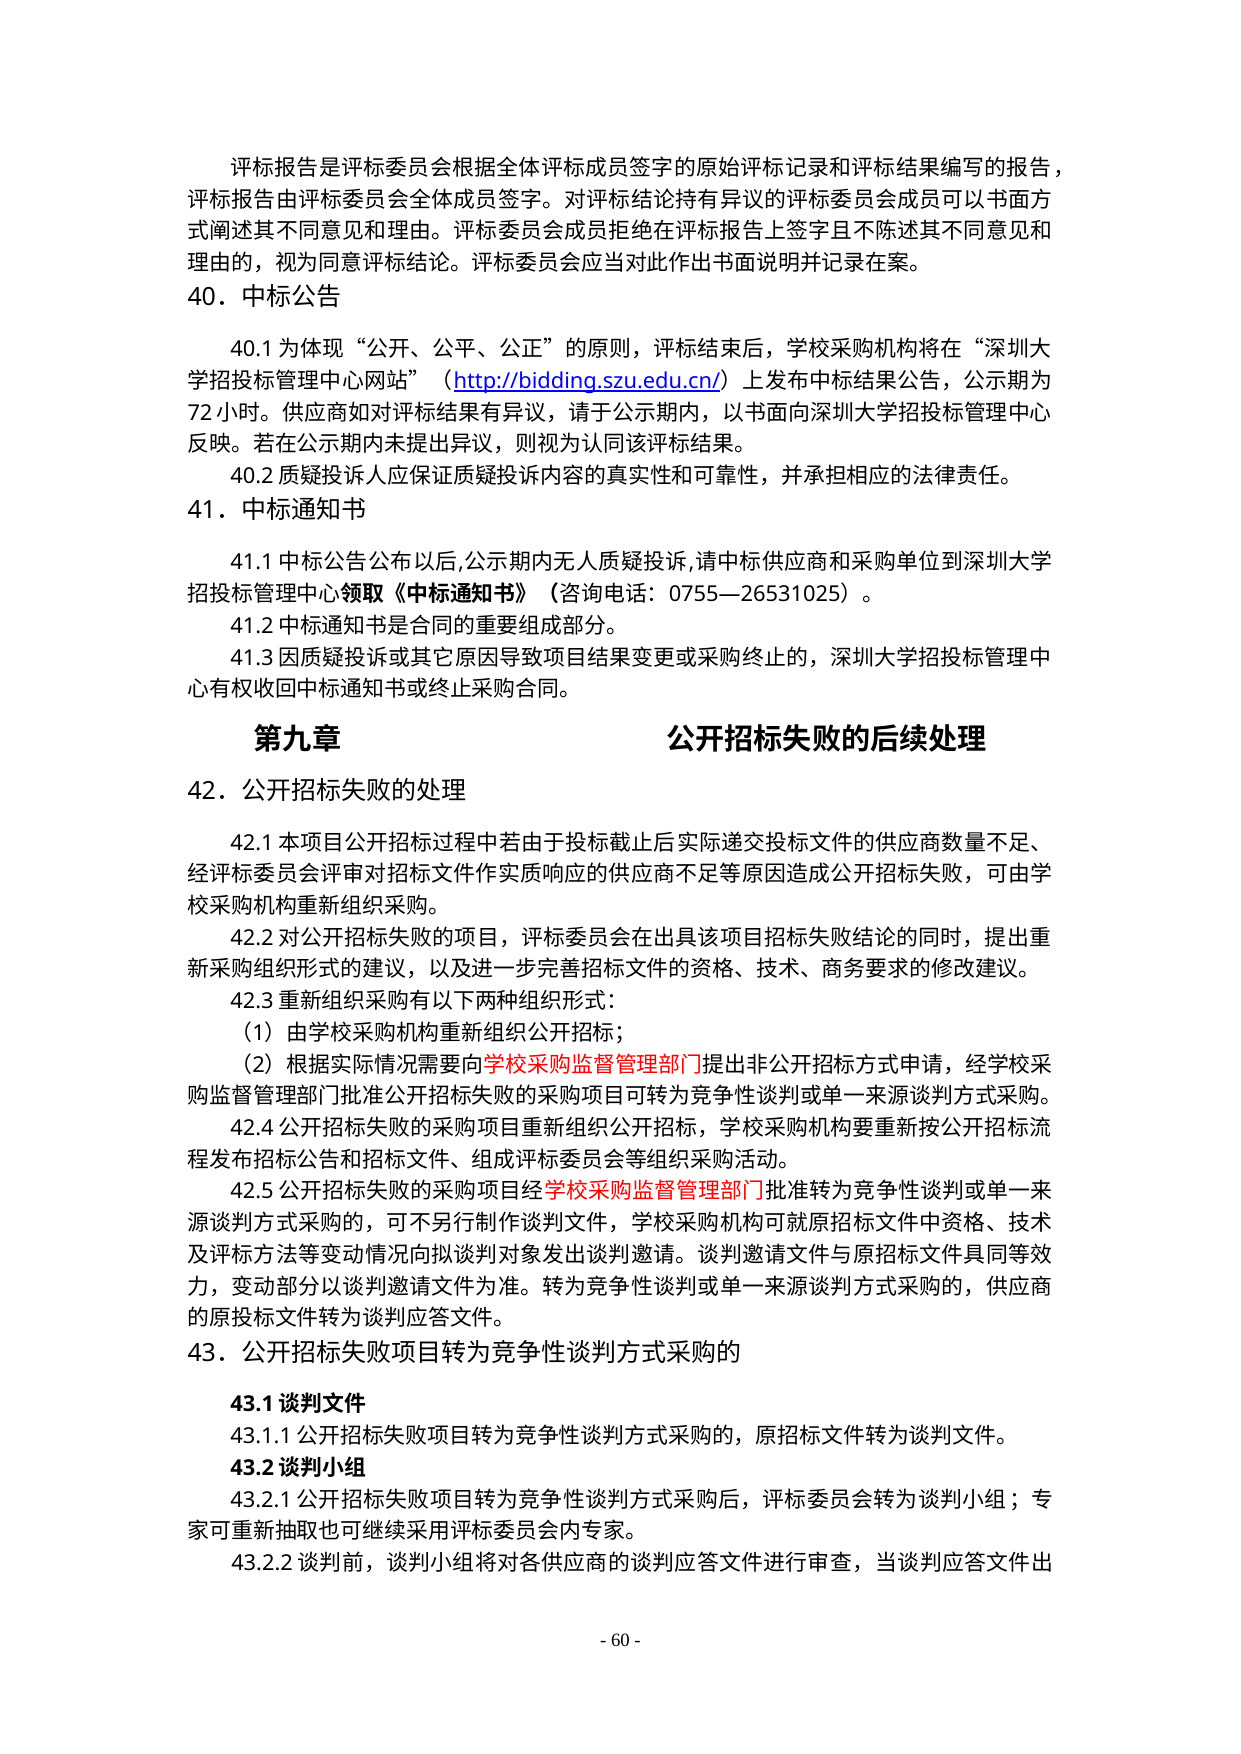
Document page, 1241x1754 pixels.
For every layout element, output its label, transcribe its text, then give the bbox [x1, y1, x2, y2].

text 42．公开招标失败的处理 [187, 770, 1053, 806]
text 41.3因质疑投诉或其它原因导致项目结果变更或采购终止的，深圳大学招投标管理中心有权收回中标通知书或终止采购合同。 [187, 639, 1053, 703]
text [187, 1545, 1053, 1577]
text 40.1为体现“公开、公平、公正”的原则，评标结束后，学校采购机构将在“深圳大学招投标管理中心网站”（http://bidding.szu.edu.cn/）上发布中标结果公告，公示期为72小时。供应商如对评标结果有异议，请于公示期内，以书面向深圳大学招投标管理中心反映。若在公示期内未提出异议，则视为认同该评标结果。 [187, 331, 1053, 458]
text 42.1本项目公开招标过程中若由于投标截止后实际递交投标文件的供应商数量不足、经评标委员会评审对招标文件作实质响应的供应商不足等原因造成公开招标失败，可由学校采购机构重新组织采购。 [187, 824, 1053, 920]
text 43.1谈判文件 [187, 1386, 1053, 1418]
text （2）根据实际情况需要向学校采购监督管理部门提出非公开招标方式申请，经学校采购监督管理部门批准公开招标失败的采购项目可转为竞争性谈判或单一来源谈判方式采购。 [187, 1047, 1053, 1110]
text 41.2中标通知书是合同的重要组成部分。 [187, 608, 1053, 639]
text 43.1.1公开招标失败项目转为竞争性谈判方式采购的，原招标文件转为谈判文件。 [187, 1418, 1053, 1450]
text 43.2谈判小组 [187, 1450, 1053, 1482]
text 41．中标通知书 [187, 490, 1053, 526]
list 公开招标失败的后续处理 [187, 715, 1053, 758]
text 41.1中标公告公布以后,公示期内无人质疑投诉,请中标供应商和采购单位到深圳大学招投标管理中心领取《中标通知书》（咨询电话：0755—26531025）。 [187, 544, 1053, 608]
text 43．公开招标失败项目转为竞争性谈判方式采购的 [187, 1332, 1053, 1368]
text （1）由学校采购机构重新组织公开招标； [187, 1015, 1053, 1047]
text 43.2.1公开招标失败项目转为竞争性谈判方式采购后，评标委员会转为谈判小组；专家可重新抽取也可继续采用评标委员会内专家。 [187, 1482, 1053, 1545]
text 42.3重新组织采购有以下两种组织形式： [187, 983, 1053, 1015]
text 42.2对公开招标失败的项目，评标委员会在出具该项目招标失败结论的同时，提出重新采购组织形式的建议，以及进一步完善招标文件的资格、技术、商务要求的修改建议。 [187, 920, 1053, 983]
text 评标报告是评标委员会根据全体评标成员签字的原始评标记录和评标结果编写的报告，评标报告由评标委员会全体成员签字。对评标结论持有异议的评标委员会成员可以书面方式阐述其不同意见和理由。评标委员会成员拒绝在评标报告上签字且不陈述其不同意见和理由的，视为同意评标结论。评标委员会应当对此作出书面说明并记录在案。 [187, 150, 1053, 277]
text 40．中标公告 [187, 277, 1053, 313]
text 40.2质疑投诉人应保证质疑投诉内容的真实性和可靠性，并承担相应的法律责任。 [187, 458, 1053, 490]
text 42.5公开招标失败的采购项目经学校采购监督管理部门批准转为竞争性谈判或单一来源谈判方式采购的，可不另行制作谈判文件，学校采购机构可就原招标文件中资格、技术及评标方法等变动情况向拟谈判对象发出谈判邀请。谈判邀请文件与原招标文件具同等效力，变动部分以谈判邀请文件为准。转为竞争性谈判或单一来源谈判方式采购的，供应商的原投标文件转为谈判应答文件。 [187, 1173, 1053, 1332]
text 42.4公开招标失败的采购项目重新组织公开招标，学校采购机构要重新按公开招标流程发布招标公告和招标文件、组成评标委员会等组织采购活动。 [187, 1110, 1053, 1173]
